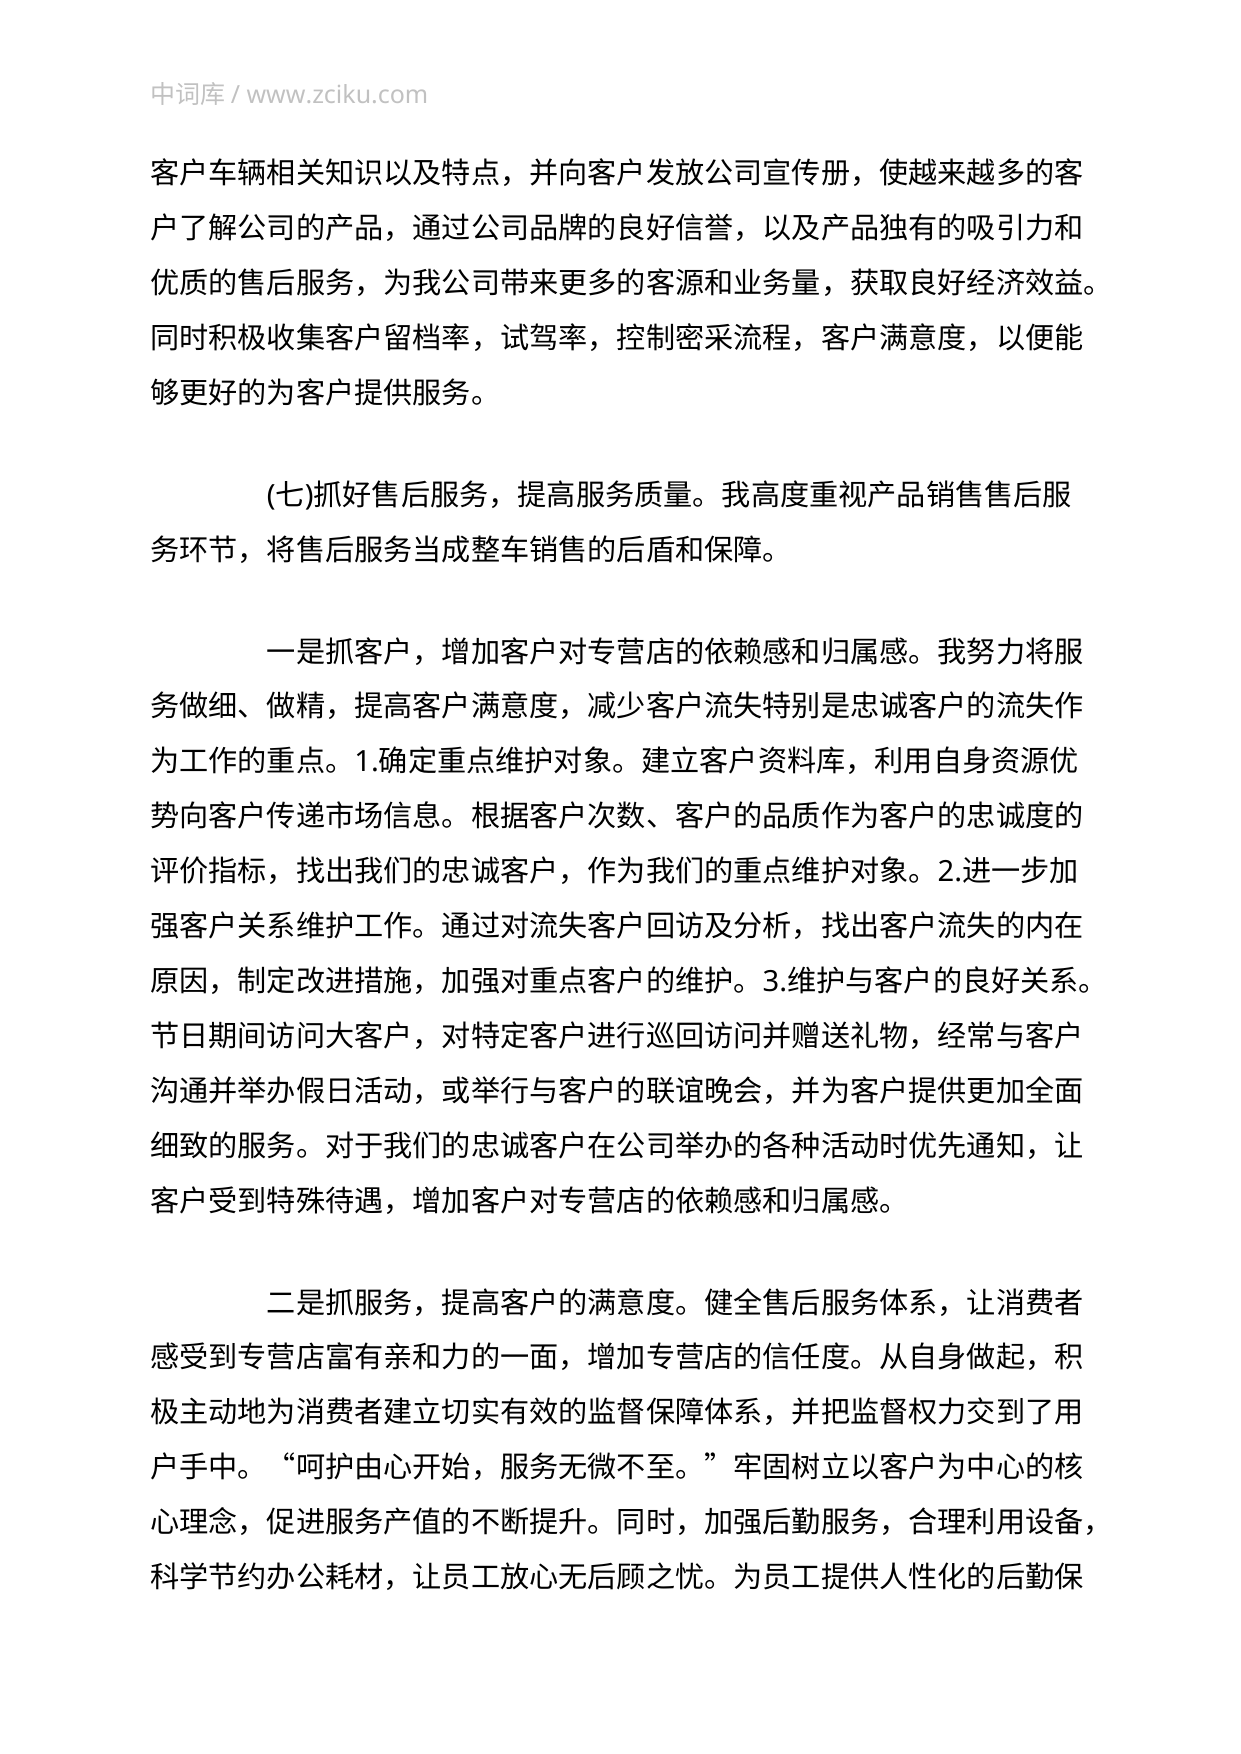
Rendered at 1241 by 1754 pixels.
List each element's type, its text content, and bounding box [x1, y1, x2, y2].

text 一是抓客户，增加客户对专营店的依赖感和归属感。我努力将服务做细、做精，提高客户满意度，减少客户流失特别是忠诚客户的流失作为工作的重点。1.确定重点维护对象。建立客户资料库，利用自身资源优势向客户传递市场信息。根据客户次数、客户的品质作为客户的忠诚度的评价指标，找出我们的忠诚客户，作为我们的重点维护对象。2.进一步加强客户关系维护工作。通过对流失客户回访及分析，找出客户流失的内在原因，制定改进措施，加强对重点客户的维护。3.维护与客户的良好关系。节日期间访问大客户，对特定客户进行巡回访问并赠送礼物，经常与客户沟通并举办假日活动，或举行与客户的联谊晚会，并为客户提供更加全面细致的服务。对于我们的忠诚客户在公司举办的各种活动时优先通知，让客户受到特殊待遇，增加客户对专营店的依赖感和归属感。 [150, 628, 1090, 1220]
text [150, 1279, 1090, 1596]
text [150, 150, 1090, 412]
text (七)抓好售后服务，提高服务质量。我高度重视产品销售售后服务环节，将售后服务当成整车销售的后盾和保障。 [150, 471, 1090, 569]
